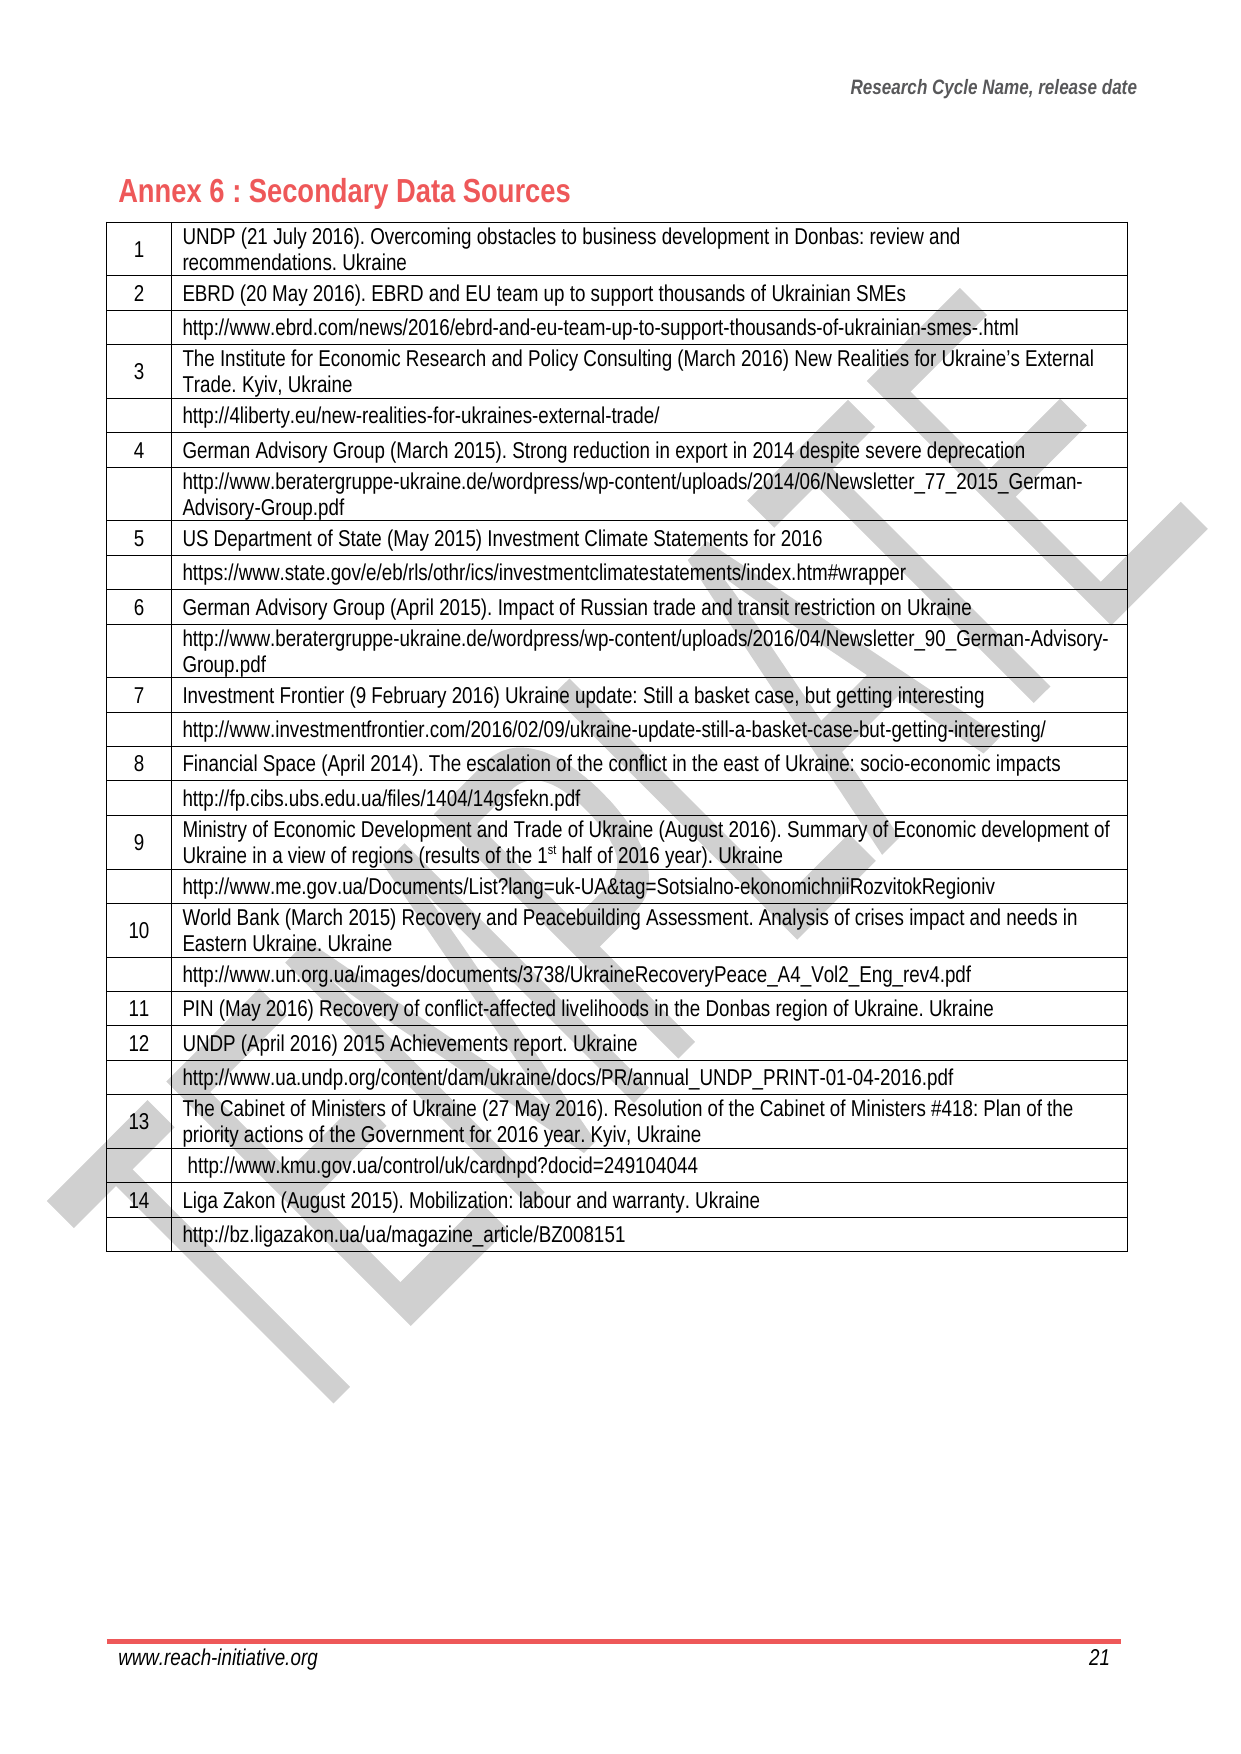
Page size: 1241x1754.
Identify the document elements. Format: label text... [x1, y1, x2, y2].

table_cell UNDP (April 2016) 2015 Achievements report. Ukraine [172, 1026, 1127, 1060]
table_cell 9 [107, 816, 171, 868]
table_cell [107, 958, 171, 991]
table_cell http://www.me.gov.ua/Documents/List?lang=uk-UA&tag=Sotsialno-ekonomichniiRozvitokRegioniv [172, 870, 1127, 903]
table_cell The Institute for Economic Research and Policy Consulting (March 2016) New Realities for Ukraine’s External Trade. Kyiv, Ukraine [172, 345, 1127, 398]
table_cell 8 [107, 747, 171, 780]
table_cell http://www.beratergruppe-ukraine.de/wordpress/wp-content/uploads/2016/04/Newsletter_90_German-Advisory-Group.pdf [172, 625, 1127, 677]
table_cell Ministry of Economic Development and Trade of Ukraine (August 2016). Summary of Economic development of Ukraine in a view of regions (results of the 1st half of 2016 year). Ukraine [172, 816, 1127, 868]
table_header 1 [107, 223, 171, 275]
table_cell German Advisory Group (April 2015). Impact of Russian trade and transit restriction on Ukraine [172, 590, 1127, 623]
table_cell US Department of State (May 2015) Investment Climate Statements for 2016 [172, 521, 1127, 555]
table_cell http://bz.ligazakon.ua/ua/magazine_article/BZ008151 [172, 1218, 1127, 1251]
table_cell http://www.ua.undp.org/content/dam/ukraine/docs/PR/annual_UNDP_PRINT-01-04-2016.pdf [172, 1061, 1127, 1094]
table_cell [107, 1218, 171, 1251]
table_cell World Bank (March 2015) Recovery and Peacebuilding Assessment. Analysis of crises impact and needs in Eastern Ukraine. Ukraine [172, 904, 1127, 957]
table_cell 7 [107, 678, 171, 712]
table_cell [107, 1061, 171, 1094]
table_cell http://fp.cibs.ubs.edu.ua/files/1404/14gsfekn.pdf [172, 781, 1127, 815]
table_cell http://www.investmentfrontier.com/2016/02/09/ukraine-update-still-a-basket-case-but-getting-interesting/ [172, 713, 1127, 746]
table_cell 14 [107, 1183, 171, 1217]
table_cell [107, 399, 171, 432]
table_cell Financial Space (April 2014). The escalation of the conflict in the east of Ukraine: socio-economic impacts [172, 747, 1127, 780]
table_cell [107, 1149, 171, 1182]
table_cell [107, 870, 171, 903]
table_cell [107, 781, 171, 815]
table_cell EBRD (20 May 2016). EBRD and EU team up to support thousands of Ukrainian SMEs [172, 276, 1127, 310]
table_cell 4 [107, 433, 171, 467]
table_cell Liga Zakon (August 2015). Mobilization: labour and warranty. Ukraine [172, 1183, 1127, 1217]
table_cell Investment Frontier (9 February 2016) Ukraine update: Still a basket case, but getting interesting [172, 678, 1127, 712]
table_cell http://www.ebrd.com/news/2016/ebrd-and-eu-team-up-to-support-thousands-of-ukrainian-smes-.html [172, 311, 1127, 344]
table_cell http://www.kmu.gov.ua/control/uk/cardnpd?docid=249104044 [172, 1149, 1127, 1182]
table_cell [107, 311, 171, 344]
table_cell 3 [107, 345, 171, 398]
table_cell The Cabinet of Ministers of Ukraine (27 May 2016). Resolution of the Cabinet of Ministers #418: Plan of the priority actions of the Government for 2016 year. Kyiv, Ukraine [172, 1095, 1127, 1148]
table_cell 10 [107, 904, 171, 957]
table_cell http://www.un.org.ua/images/documents/3738/UkraineRecoveryPeace_A4_Vol2_Eng_rev4.pdf [172, 958, 1127, 991]
table_cell http://4liberty.eu/new-realities-for-ukraines-external-trade/ [172, 399, 1127, 432]
table_cell [107, 468, 171, 520]
table_cell 13 [107, 1095, 171, 1148]
table_cell http://www.beratergruppe-ukraine.de/wordpress/wp-content/uploads/2014/06/Newsletter_77_2015_German-Advisory-Group.pdf [172, 468, 1127, 520]
table_cell [107, 713, 171, 746]
table_cell [107, 556, 171, 589]
table_cell 12 [107, 1026, 171, 1060]
table_cell 6 [107, 590, 171, 623]
table_cell 11 [107, 992, 171, 1025]
table_cell 5 [107, 521, 171, 555]
table_cell 2 [107, 276, 171, 310]
table_cell PIN (May 2016) Recovery of conflict-affected livelihoods in the Donbas region of Ukraine. Ukraine [172, 992, 1127, 1025]
table_cell https://www.state.gov/e/eb/rls/othr/ics/investmentclimatestatements/index.htm#wrapper [172, 556, 1127, 589]
table_header UNDP (21 July 2016). Overcoming obstacles to business development in Donbas: review and recommendations. Ukraine [172, 223, 1127, 275]
table_cell German Advisory Group (March 2015). Strong reduction in export in 2014 despite severe deprecation [172, 433, 1127, 467]
subtitle Annex 6 : Secondary Data Sources [118, 171, 1137, 209]
table_cell [107, 625, 171, 677]
